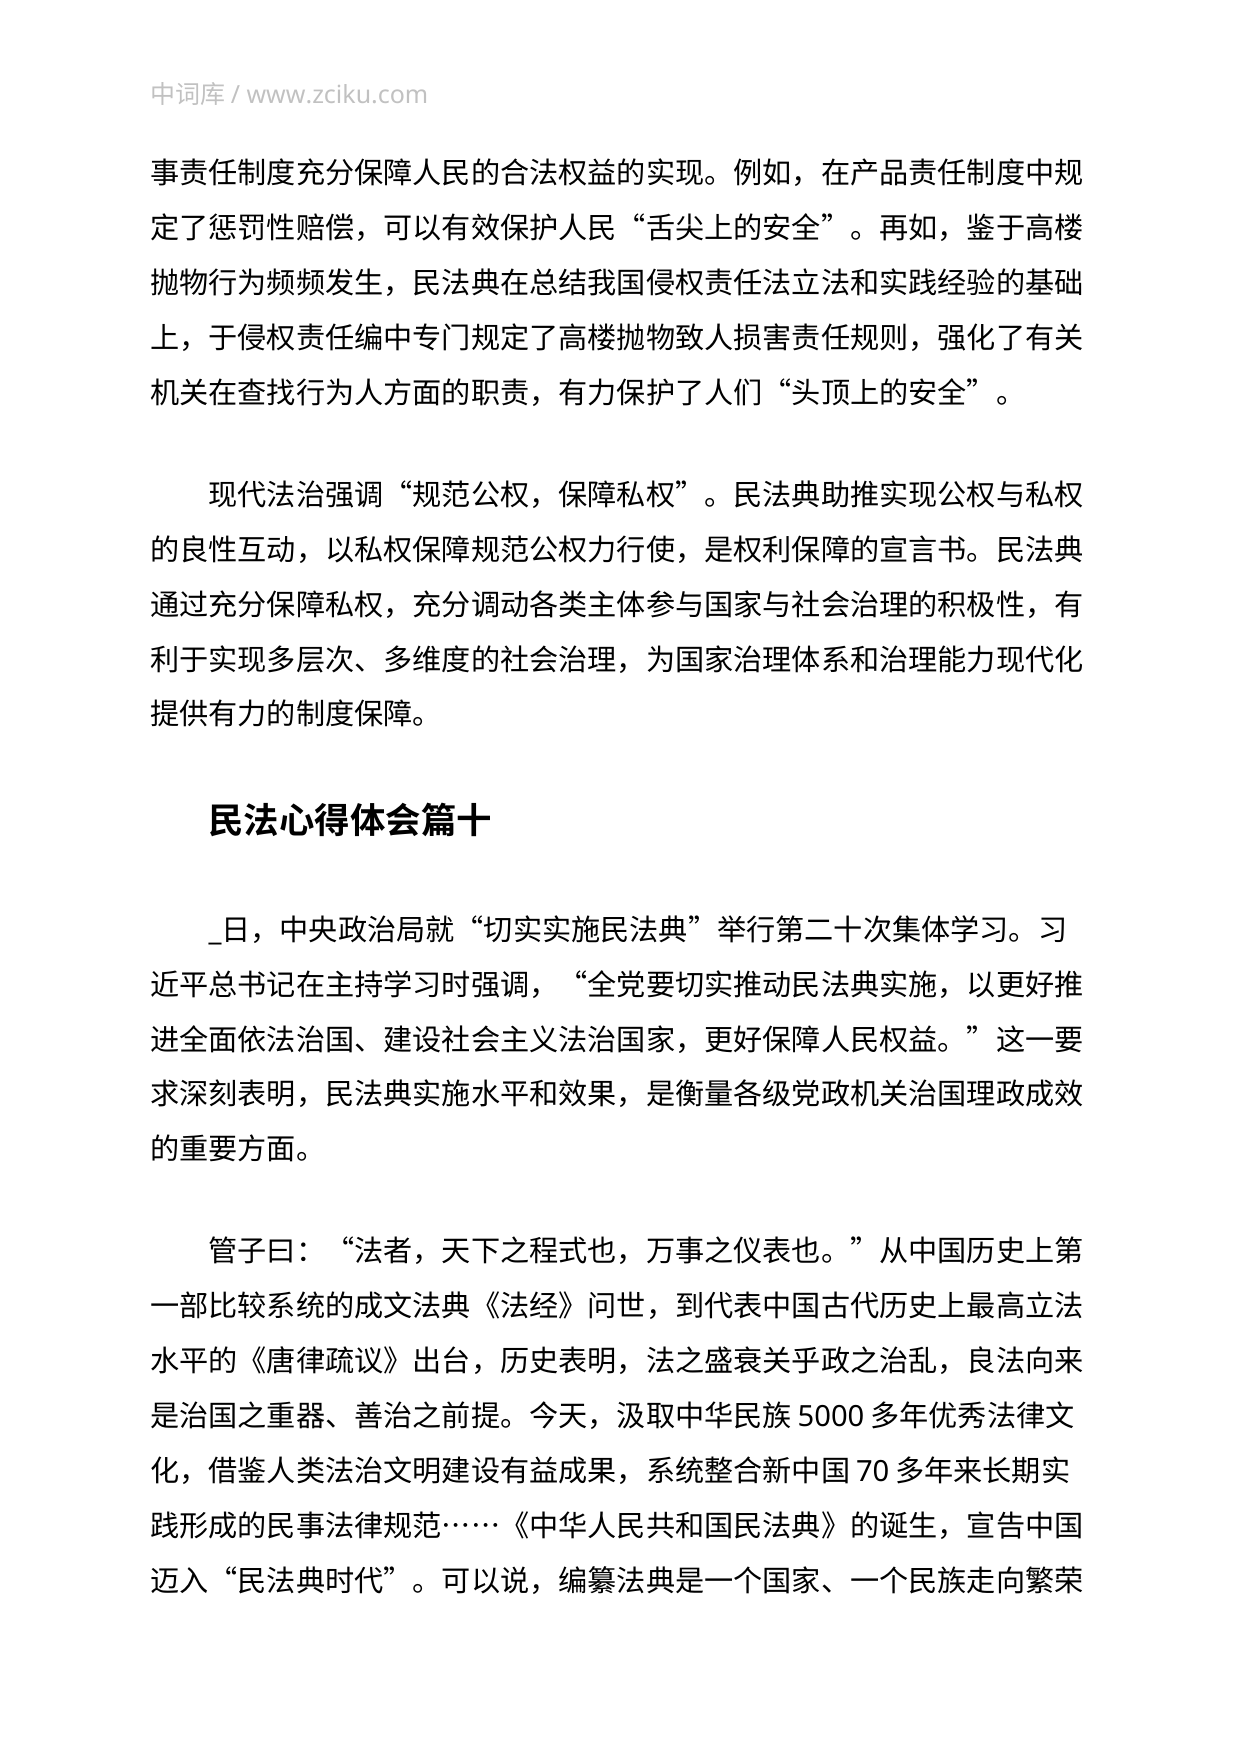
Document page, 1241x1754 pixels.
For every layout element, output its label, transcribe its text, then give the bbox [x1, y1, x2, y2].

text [150, 150, 1090, 412]
text 现代法治强调“规范公权，保障私权”。民法典助推实现公权与私权的良性互动，以私权保障规范公权力行使，是权利保障的宣言书。民法典通过充分保障私权，充分调动各类主体参与国家与社会治理的积极性，有利于实现多层次、多维度的社会治理，为国家治理体系和治理能力现代化提供有力的制度保障。 [150, 471, 1090, 733]
text _日，中央政治局就“切实实施民法典”举行第二十次集体学习。习近平总书记在主持学习时强调，“全党要切实推动民法典实施，以更好推进全面依法治国、建设社会主义法治国家，更好保障人民权益。”这一要求深刻表明，民法典实施水平和效果，是衡量各级党政机关治国理政成效的重要方面。 [150, 906, 1090, 1168]
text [150, 1228, 1090, 1599]
text 民法心得体会篇十 [150, 793, 1090, 844]
